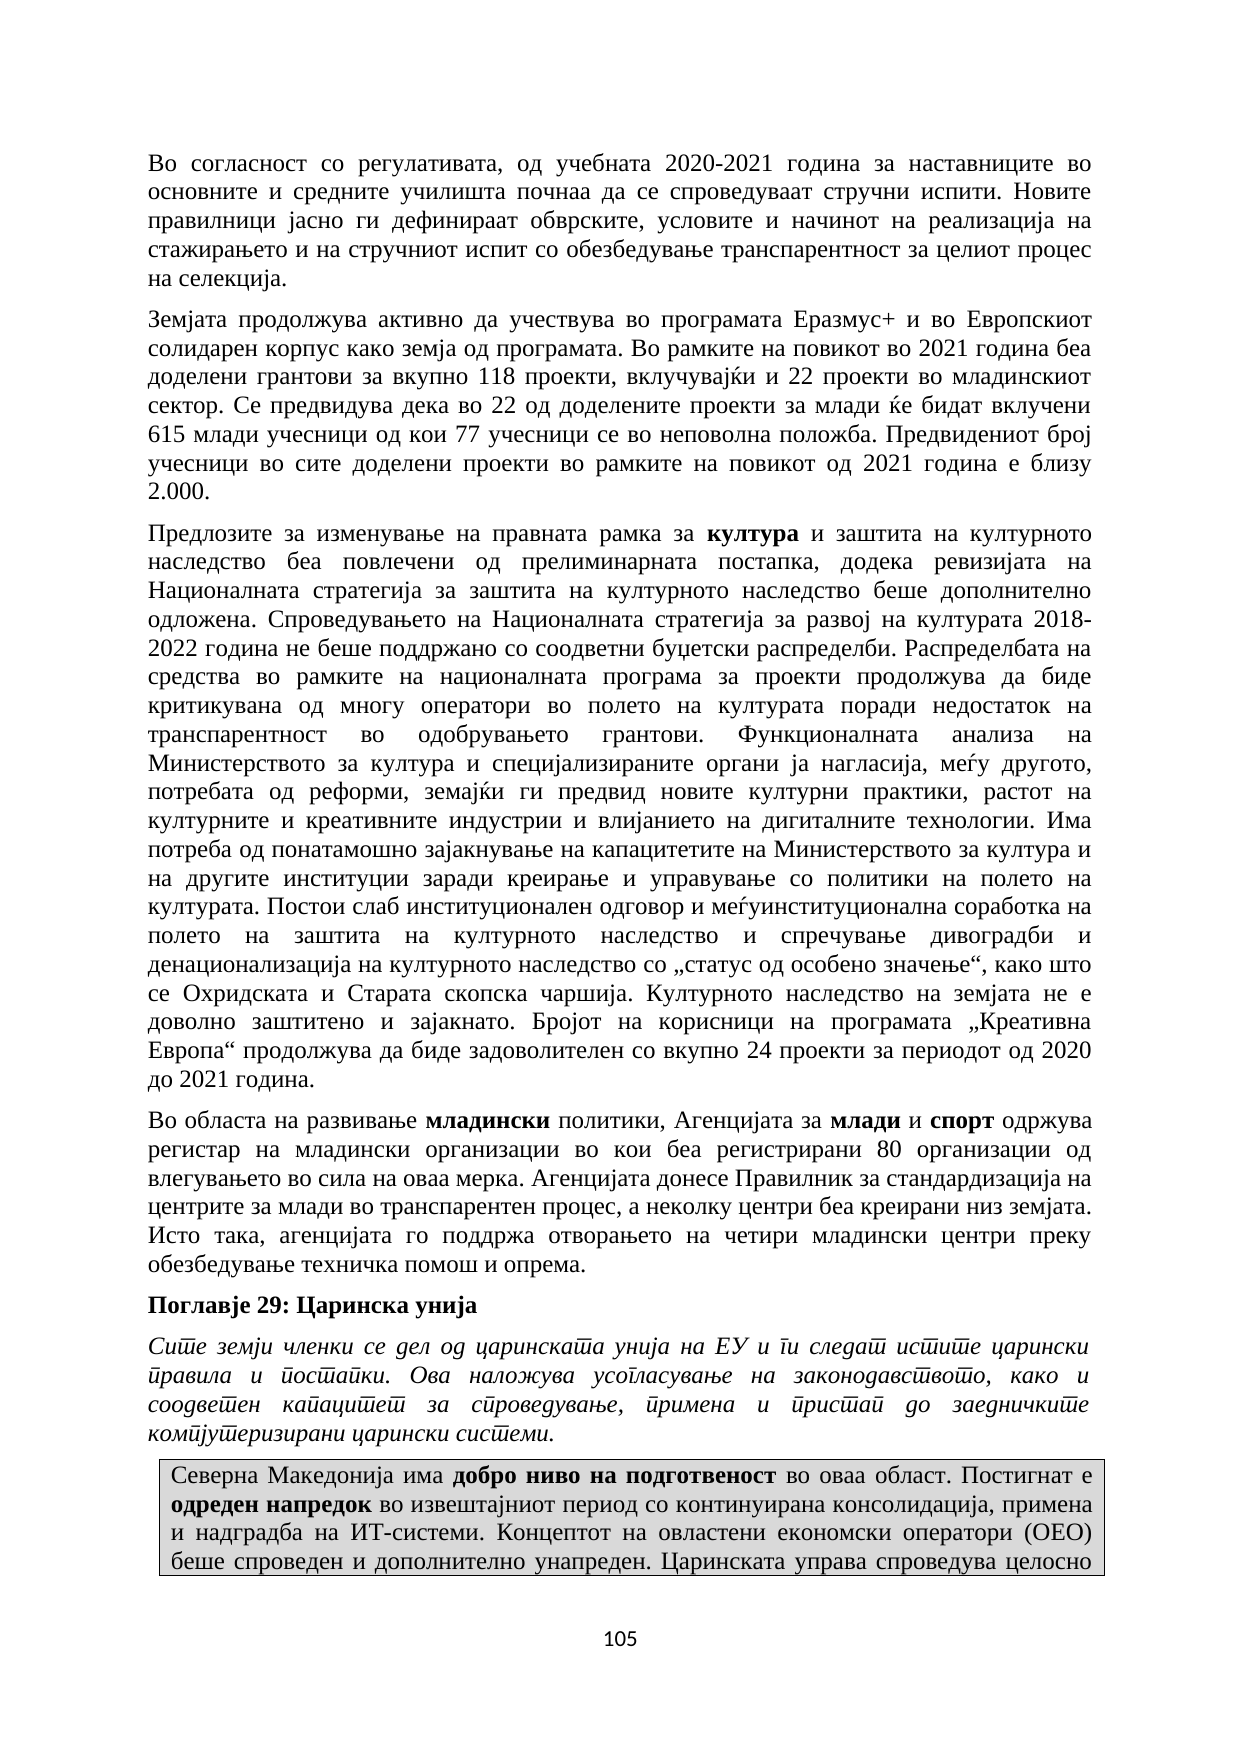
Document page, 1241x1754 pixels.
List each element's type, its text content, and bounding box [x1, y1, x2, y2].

subtitle Поглавје 29: Царинска унија [148, 1290, 1093, 1319]
text Земјата продолжува активно да учествува во програмата Еразмус+ и во Европскиот солидарен корпус како земја од програмата. Во рамките на повикот во 2021 година беа доделени грантови за вкупно 118 проекти, вклучувајќи и 22 проекти во младинскиот сектор. Се предвидува дека во 22 од доделените проекти за млади ќе бидат вклучени 615 млади учесници од кои 77 учесници се во неповолна положба. Предвидениот број учесници во сите доделени проекти во рамките на повикот од 2021 година е близу 2.000. [148, 304, 1093, 505]
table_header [160, 1460, 1104, 1575]
text Во согласност со регулативата, од учебната 2020-2021 година за наставниците во основните и средните училишта почнаа да се спроведуваат стручни испити. Новите правилници јасно ги дефинираат обврските, условите и начинот на реализација на стажирањето и на стручниот испит со обезбедување транспарентност за целиот процес на селекција. [148, 148, 1093, 291]
text Во областа на развивање младински политики, Агенцијата за млади и спорт одржува регистар на младински организации во кои беа регистрирани 80 организации од влегувањето во сила на оваа мерка. Агенцијата донесе Правилник за стандардизација на центрите за млади во транспарентен процес, а неколку центри беа креирани низ земјата. Исто така, агенцијата го поддржа отворањето на четири младински центри преку обезбедување техничка помош и опрема. [148, 1105, 1093, 1278]
text Сите земји членки се дел од царинската унија на ЕУ и ги следат истите царински правила и постапки. Ова наложува усогласување на законодавството, како и соодветен капацитет за спроведување, примена и пристап до заедничките компјутеризирани царински системи. [148, 1331, 1093, 1446]
text Предлозите за изменување на правната рамка за култура и заштита на културното наследство беа повлечени од прелиминарната постапка, додека ревизијата на Националната стратегија за заштита на културното наследство беше дополнително одложена. Спроведувањето на Националната стратегија за развој на културата 2018-2022 година не беше поддржано со соодветни буџетски распределби. Распределбата на средства во рамките на националната програма за проекти продолжува да биде критикувана од многу оператори во полето на културата поради недостаток на транспарентност во одобрувањето грантови. Функционалната анализа на Министерството за култура и специјализираните органи ја нагласија, меѓу другото, потребата од реформи, земајќи ги предвид новите културни практики, растот на културните и креативните индустрии и влијанието на дигиталните технологии. Има потреба од понатамошно зајакнување на капацитетите на Министерството за култура и на другите институции заради креирање и управување со политики на полето на културата. Постои слаб институционален одговор и меѓуинституционална соработка на полето на заштита на културното наследство и спречување дивоградби и денационализација на културното наследство со „статус од особено значење“, како што се Охридската и Старата скопска чаршија. Културното наследство на земјата не е доволно заштитено и зајакнато. Бројот на корисници на програмата „Креативна Европа“ продолжува да биде задоволителен со вкупно 24 проекти за периодот од 2020 до 2021 година. [148, 518, 1093, 1093]
